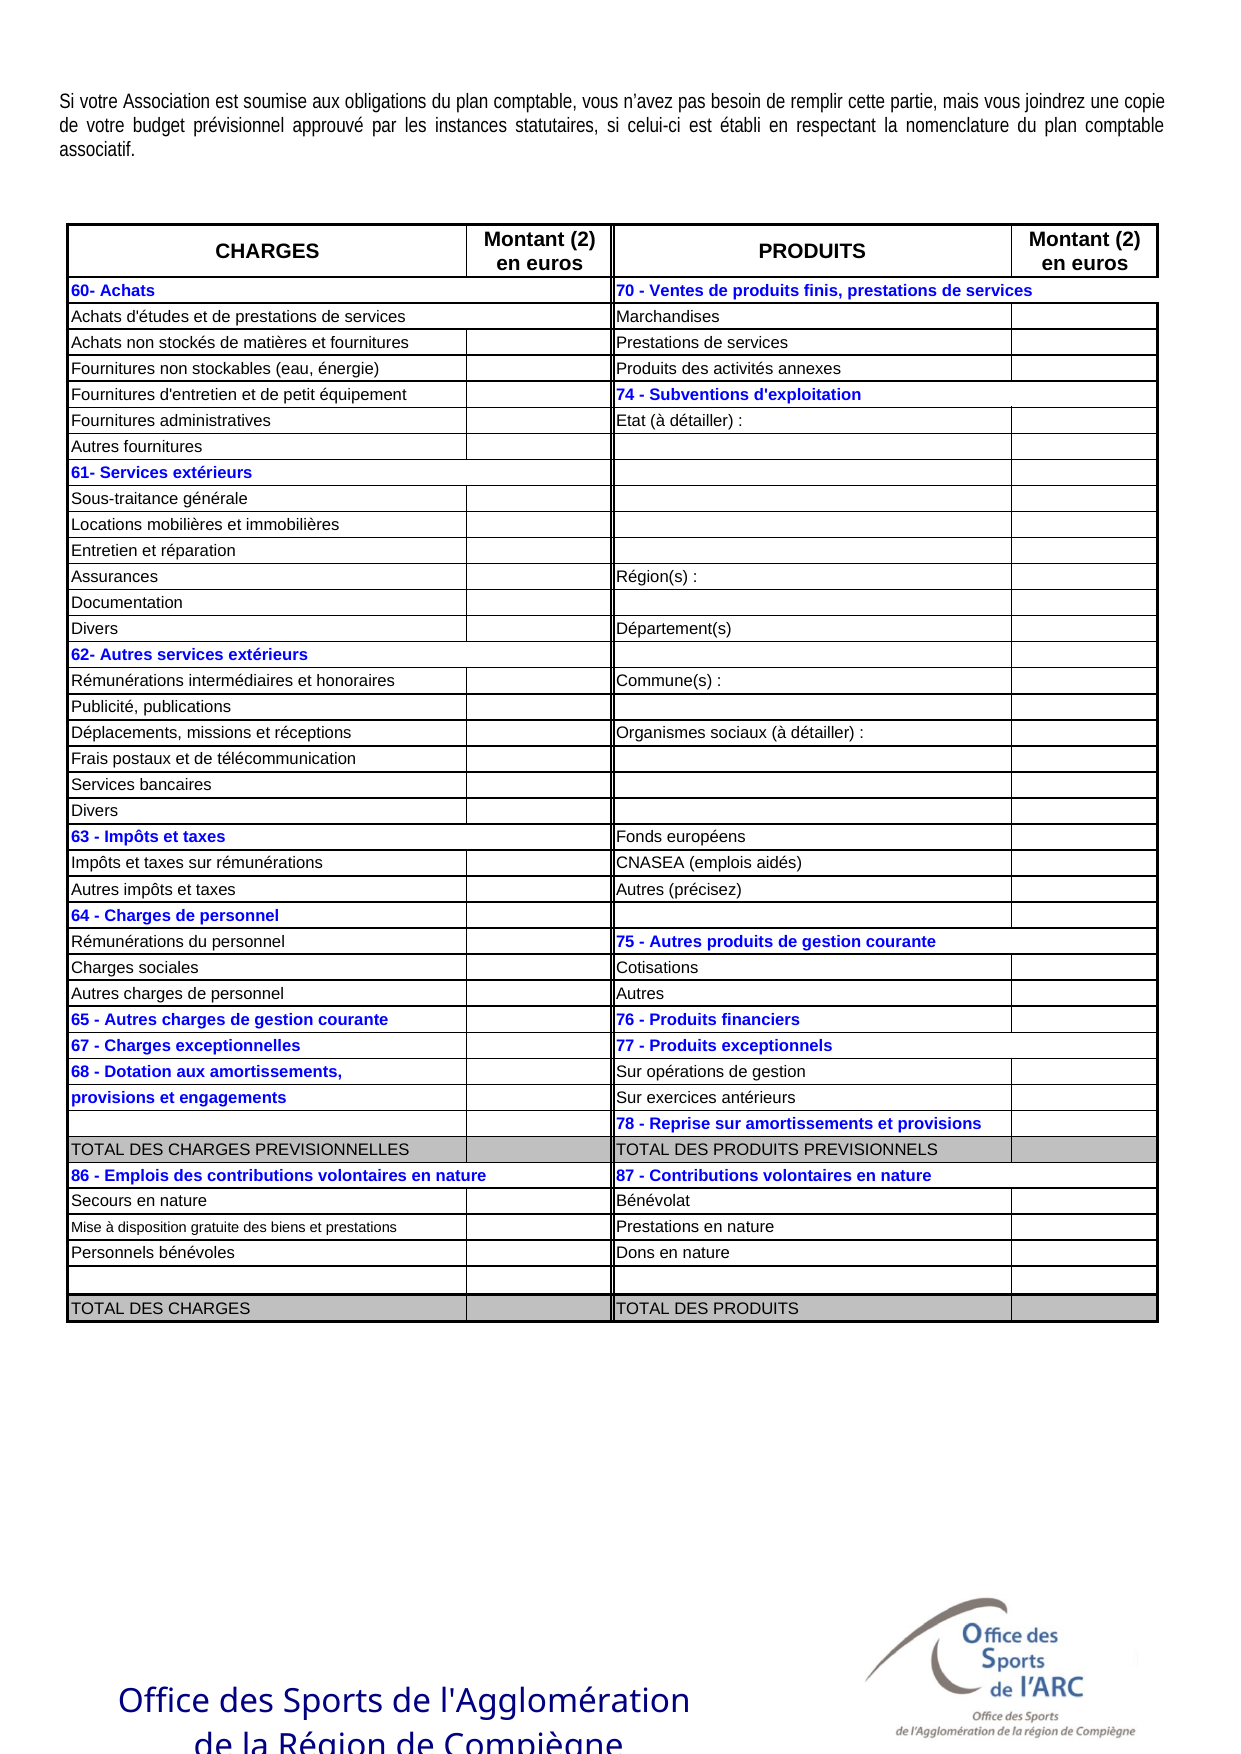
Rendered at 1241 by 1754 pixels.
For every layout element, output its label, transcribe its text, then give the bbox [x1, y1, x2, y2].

table_cell Région(s) : [615, 564, 1011, 589]
table_cell [69, 1111, 466, 1136]
table_cell [1012, 512, 1156, 537]
table_cell [615, 773, 1011, 797]
table_cell [1012, 642, 1156, 667]
table_cell [1012, 1111, 1156, 1136]
table_cell [467, 382, 610, 406]
table_cell Fournitures d'entretien et de petit équipement [69, 382, 466, 406]
table_cell [1012, 538, 1156, 563]
table_cell [467, 773, 610, 797]
table_cell [1012, 1007, 1156, 1031]
table_cell [1012, 721, 1156, 745]
table_cell [467, 1059, 610, 1083]
table_cell Fournitures non stockables (eau, énergie) [69, 356, 466, 380]
table_cell [467, 1241, 610, 1265]
table_cell [1012, 1059, 1156, 1083]
table_cell 68 - Dotation aux amortissements, [69, 1059, 466, 1083]
table_cell [467, 278, 610, 302]
table_cell [1012, 1241, 1156, 1265]
table_cell [1012, 747, 1156, 771]
table_cell 62- Autres services extérieurs [69, 642, 467, 667]
table_cell [615, 434, 1011, 458]
table_cell [1012, 408, 1156, 432]
table_cell Département(s) [615, 616, 1011, 641]
table_cell [1012, 330, 1156, 354]
table_cell [1012, 851, 1156, 875]
text Si votre Association est soumise aux obligations du plan comptable, vous n’avez pas besoin de remplir cette partie, mais vous joindrez une copie de votre budget prévisionnel approuvé par les instances statutaires, si celui-ci est établi en respectant la nomenclature du plan comptable associatif. [59, 89, 1166, 161]
table_cell Etat (à détailler) : [615, 408, 1011, 432]
table_cell [467, 590, 610, 615]
table_cell [69, 1267, 466, 1293]
table_cell [1012, 1267, 1156, 1293]
table_cell [1012, 590, 1156, 615]
table_cell [467, 1111, 610, 1136]
table_cell Charges sociales [69, 955, 466, 979]
table_cell 76 - Produits financiers [615, 1007, 1011, 1031]
table_cell [1012, 304, 1156, 328]
table_cell [467, 434, 610, 458]
table_cell [1012, 929, 1156, 953]
table_cell 86 - Emplois des contributions volontaires en nature [69, 1163, 610, 1187]
table_cell [467, 642, 610, 667]
table_cell Secours en nature [69, 1189, 466, 1213]
table_cell Mise à disposition gratuite des biens et prestations [69, 1215, 466, 1239]
table_cell [1012, 1163, 1156, 1187]
table_cell 60- Achats [69, 278, 467, 302]
table_cell Autres (précisez) [615, 877, 1011, 901]
table_cell Sous-traitance générale [69, 486, 466, 511]
table_cell Impôts et taxes sur rémunérations [69, 851, 466, 875]
table_cell [1012, 695, 1156, 719]
table_cell [467, 616, 610, 641]
table_cell [1012, 1215, 1156, 1239]
table_cell Prestations en nature [615, 1215, 1011, 1239]
table_cell 61- Services extérieurs [69, 460, 467, 484]
table_cell Entretien et réparation [69, 538, 466, 563]
table_cell [467, 1267, 610, 1293]
table_cell [467, 564, 610, 589]
table_cell TOTAL DES PRODUITS [615, 1296, 1011, 1320]
table_cell Rémunérations intermédiaires et honoraires [69, 668, 466, 693]
table_cell Prestations de services [615, 330, 1011, 354]
table_cell Achats non stockés de matières et fournitures [69, 330, 466, 354]
table_cell [467, 955, 610, 979]
table_cell [467, 1215, 610, 1239]
table_cell [467, 1033, 610, 1057]
table_cell Documentation [69, 590, 466, 615]
table_cell TOTAL DES CHARGES [69, 1296, 466, 1320]
table_header Montant (2) en euros [1012, 226, 1156, 276]
table_cell Autres [615, 981, 1011, 1005]
table_cell [1012, 903, 1156, 927]
table_cell Publicité, publications [69, 695, 466, 719]
table_cell 65 - Autres charges de gestion courante [69, 1007, 466, 1031]
table_cell Fonds européens [615, 825, 1011, 849]
table_cell Cotisations [615, 955, 1011, 979]
table_cell Frais postaux et de télécommunication [69, 747, 466, 771]
table_cell [1012, 434, 1156, 458]
table_cell [615, 1267, 1011, 1293]
table_cell [1012, 486, 1156, 511]
table_cell [615, 903, 1011, 927]
table_cell [467, 330, 610, 354]
table_cell [1012, 382, 1156, 406]
table_cell Services bancaires [69, 773, 466, 797]
table_cell Rémunérations du personnel [69, 929, 466, 953]
table_cell [1012, 981, 1156, 1005]
table_cell [467, 877, 610, 901]
table_cell 63 - Impôts et taxes [69, 825, 467, 849]
table_cell Locations mobilières et immobilières [69, 512, 466, 537]
table_cell [467, 929, 610, 953]
table_cell [615, 512, 1011, 537]
table_cell [615, 747, 1011, 771]
table_cell [467, 1296, 610, 1320]
table_cell [1012, 1033, 1156, 1057]
table_cell [615, 799, 1011, 823]
table_cell TOTAL DES CHARGES PREVISIONNELLES [69, 1137, 466, 1162]
table_cell Organismes sociaux (à détailler) : [615, 721, 1011, 745]
table_cell [615, 695, 1011, 719]
table_cell 64 - Charges de personnel [69, 903, 466, 927]
table_cell [467, 903, 610, 927]
table_cell Personnels bénévoles [69, 1241, 466, 1265]
table_cell [1012, 877, 1156, 901]
table_cell Divers [69, 799, 466, 823]
table_cell [467, 486, 610, 511]
table_cell [467, 799, 610, 823]
table_cell [467, 1189, 610, 1213]
table_cell [1012, 1189, 1156, 1213]
table_cell [467, 1085, 610, 1109]
table_cell [467, 747, 610, 771]
table_cell [615, 486, 1011, 511]
table_cell Sur exercices antérieurs [615, 1085, 1011, 1109]
table_cell Assurances [69, 564, 466, 589]
table_cell [615, 590, 1011, 615]
table_cell [467, 408, 610, 432]
table_cell [615, 642, 1011, 667]
table_cell [1012, 773, 1156, 797]
table_cell [1012, 1296, 1156, 1320]
table_cell [1012, 356, 1156, 380]
table_cell [1012, 1137, 1156, 1162]
table_cell 70 - Ventes de produits finis, prestations de services [615, 278, 1158, 302]
table_cell 75 - Autres produits de gestion courante [615, 929, 1012, 953]
table_cell [467, 356, 610, 380]
table_cell Divers [69, 616, 466, 641]
table_cell [467, 825, 610, 849]
table_cell Marchandises [615, 304, 1011, 328]
table_cell [467, 460, 610, 484]
table_cell [467, 1137, 610, 1162]
table_cell 67 - Charges exceptionnelles [69, 1033, 466, 1057]
table_cell Autres fournitures [69, 434, 466, 458]
table_cell [1012, 616, 1156, 641]
table_cell [1012, 564, 1156, 589]
table_cell [1012, 1085, 1156, 1109]
table_cell Sur opérations de gestion [615, 1059, 1011, 1083]
table_header Montant (2) en euros [467, 226, 610, 276]
table_cell 87 - Contributions volontaires en nature [615, 1163, 1012, 1187]
table_cell TOTAL DES PRODUITS PREVISIONNELS [615, 1137, 1011, 1162]
table_cell 78 - Reprise sur amortissements et provisions [615, 1111, 1011, 1136]
table_header PRODUITS [615, 226, 1011, 276]
table_cell 77 - Produits exceptionnels [615, 1033, 1012, 1057]
table_cell [467, 721, 610, 745]
table_cell Bénévolat [615, 1189, 1011, 1213]
table_cell [1012, 668, 1156, 693]
table_cell Autres impôts et taxes [69, 877, 466, 901]
table_cell CNASEA (emplois aidés) [615, 851, 1011, 875]
table_cell Produits des activités annexes [615, 356, 1011, 380]
table_cell Dons en nature [615, 1241, 1011, 1265]
table_cell Autres charges de personnel [69, 981, 466, 1005]
table_cell [1012, 955, 1156, 979]
table_header CHARGES [69, 226, 466, 276]
table_cell Commune(s) : [615, 668, 1011, 693]
table_cell [1012, 799, 1156, 823]
table_cell [615, 538, 1011, 563]
table_cell [1012, 460, 1156, 484]
table_cell [467, 695, 610, 719]
table_cell [467, 1007, 610, 1031]
table_cell [467, 668, 610, 693]
table_cell provisions et engagements [69, 1085, 466, 1109]
table_cell [467, 512, 610, 537]
table_cell Fournitures administratives [69, 408, 466, 432]
table_cell [615, 460, 1011, 484]
table_cell [467, 981, 610, 1005]
table_cell Achats d'études et de prestations de services [69, 304, 610, 328]
table_cell [467, 851, 610, 875]
table_cell [467, 538, 610, 563]
table_cell Déplacements, missions et réceptions [69, 721, 466, 745]
table_cell 74 - Subventions d'exploitation [615, 382, 1012, 406]
table_cell [1012, 825, 1156, 849]
picture [857, 1580, 1138, 1754]
